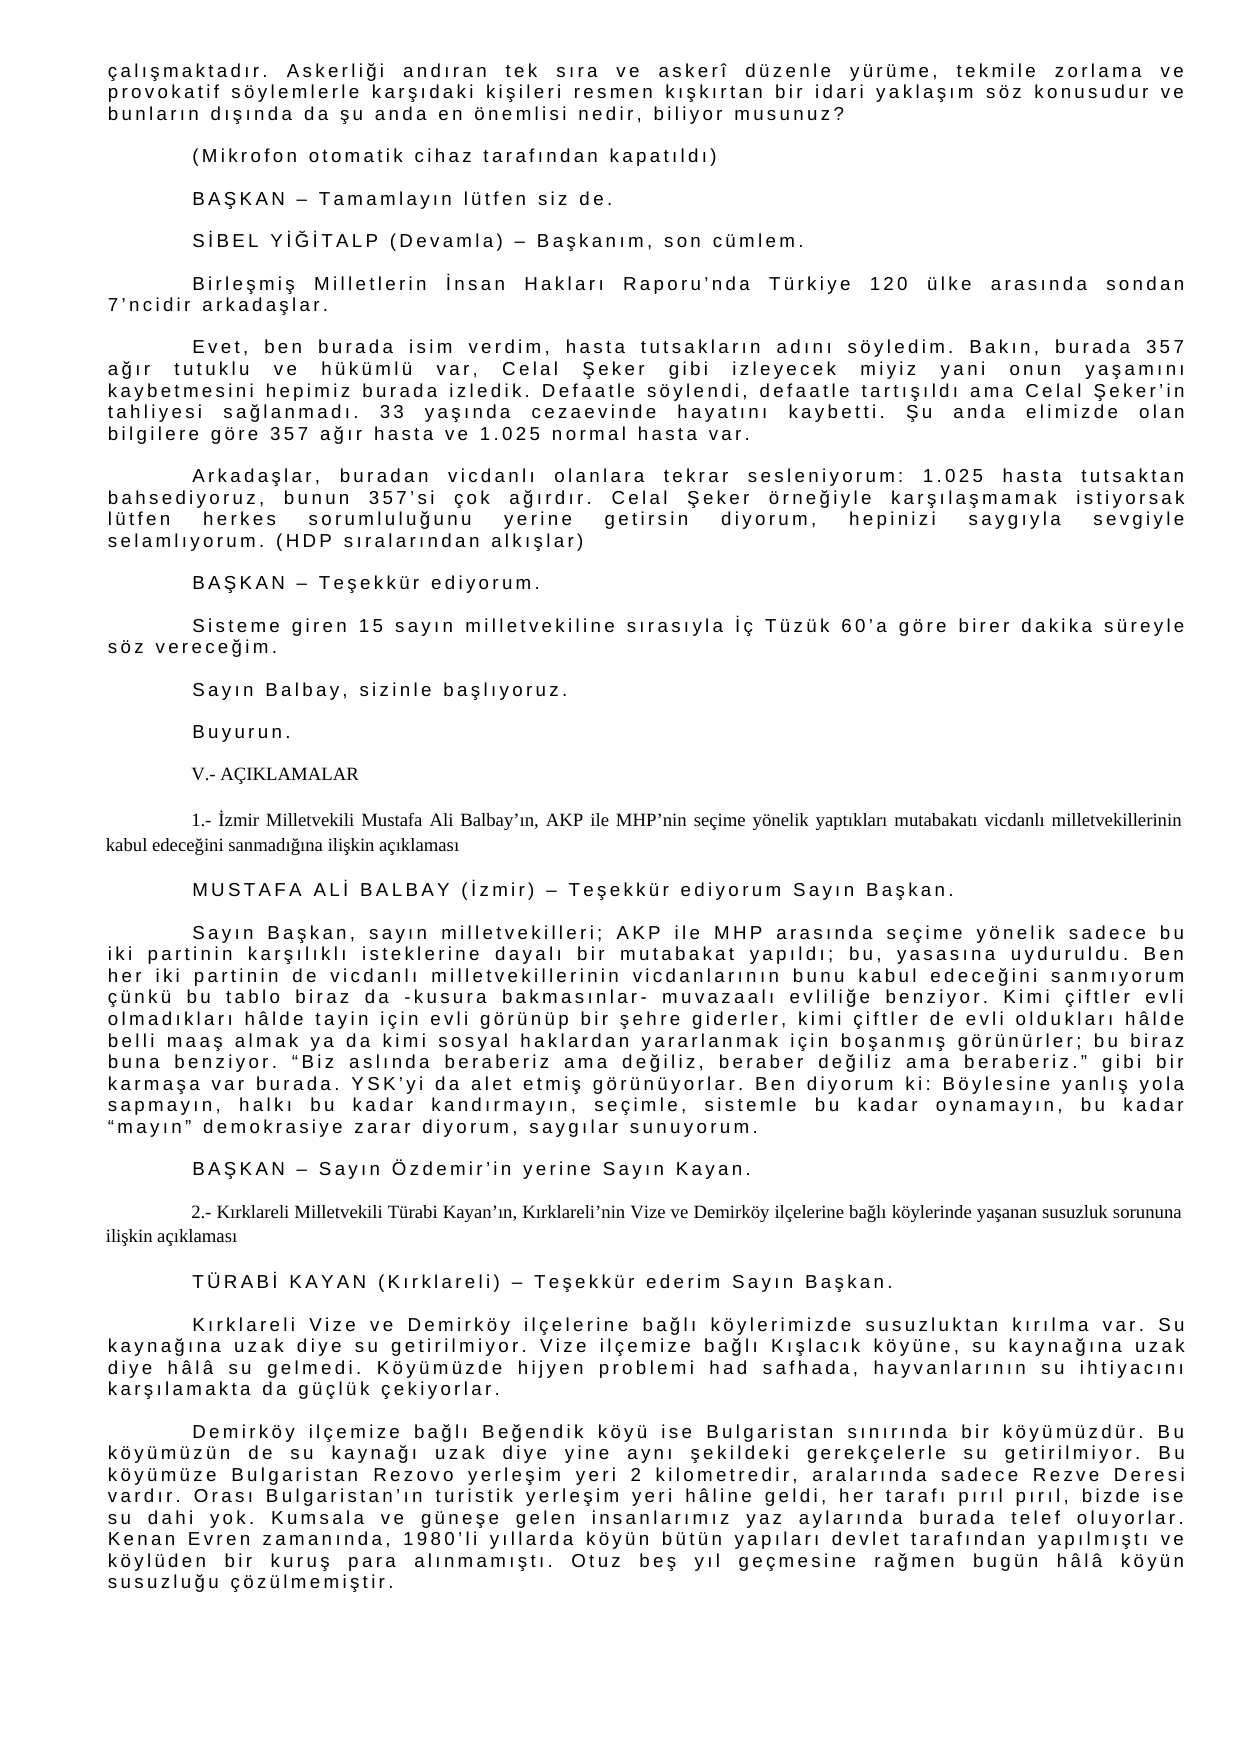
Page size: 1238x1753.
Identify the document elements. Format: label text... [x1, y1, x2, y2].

text (Mikrofon otomatik cihaz tarafından kapatıldı) [108, 145, 1186, 167]
text BAŞKAN – Teşekkür ediyorum. [108, 572, 1186, 594]
text Birleşmiş Milletlerin İnsan Hakları Raporu’nda Türkiye 120 ülke arasında sondan 7’ncidir arkadaşlar. [108, 272, 1186, 316]
text Buyurun. [108, 721, 1186, 742]
text SİBEL YİĞİTALP (Devamla) – Başkanım, son cümlem. [108, 230, 1186, 252]
text 1.- İzmir Milletvekili Mustafa Ali Balbay’ın, AKP ile MHP’nin seçime yönelik yaptıkları mutabakatı vicdanlı milletvekillerinin kabul edeceğini sanmadığına ilişkin açıklaması [106, 809, 1184, 855]
text Kırklareli Vize ve Demirköy ilçelerine bağlı köylerimizde susuzluktan kırılma var. Su kaynağına uzak diye su getirilmiyor. Vize ilçemize bağlı Kışlacık köyüne, su kaynağına uzak diye hâlâ su gelmedi. Köyümüzde hijyen problemi had safhada, hayvanlarının su ihtiyacını karşılamakta da güçlük çekiyorlar. [108, 1313, 1186, 1399]
text TÜRABİ KAYAN (Kırklareli) – Teşekkür ederim Sayın Başkan. [108, 1271, 1186, 1292]
text BAŞKAN – Sayın Özdemir’in yerine Sayın Kayan. [108, 1158, 1186, 1180]
text BAŞKAN – Tamamlayın lütfen siz de. [108, 188, 1186, 209]
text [108, 60, 1186, 124]
text Sisteme giren 15 sayın milletvekiline sırasıyla İç Tüzük 60’a göre birer dakika süreyle söz vereceğim. [108, 614, 1186, 658]
text Sayın Balbay, sizinle başlıyoruz. [108, 678, 1186, 700]
text 2.- Kırklareli Milletvekili Türabi Kayan’ın, Kırklareli’nin Vize ve Demirköy ilçelerine bağlı köylerinde yaşanan susuzluk sorununa ilişkin açıklaması [106, 1201, 1184, 1247]
text Evet, ben burada isim verdim, hasta tutsakların adını söyledim. Bakın, burada 357 ağır tutuklu ve hükümlü var, Celal Şeker gibi izleyecek miyiz yani onun yaşamını kaybetmesini hepimiz burada izledik. Defaatle söylendi, defaatle tartışıldı ama Celal Şeker’in tahliyesi sağlanmadı. 33 yaşında cezaevinde hayatını kaybetti. Şu anda elimizde olan bilgilere göre 357 ağır hasta ve 1.025 normal hasta var. [108, 336, 1186, 444]
text V.- AÇIKLAMALAR [106, 763, 1184, 785]
text Sayın Başkan, sayın milletvekilleri; AKP ile MHP arasında seçime yönelik sadece bu iki partinin karşılıklı isteklerine dayalı bir mutabakat yapıldı; bu, yasasına uyduruldu. Ben her iki partinin de vicdanlı milletvekillerinin vicdanlarının bunu kabul edeceğini sanmıyorum çünkü bu tablo biraz da -kusura bakmasınlar- muvazaalı evliliğe benziyor. Kimi çiftler evli olmadıkları hâlde tayin için evli görünüp bir şehre giderler, kimi çiftler de evli oldukları hâlde belli maaş almak ya da kimi sosyal haklardan yararlanmak için boşanmış görünürler; bu biraz buna benziyor. “Biz aslında beraberiz ama değiliz, beraber değiliz ama beraberiz.” gibi bir karmaşa var burada. YSK’yi da alet etmiş görünüyorlar. Ben diyorum ki: Böylesine yanlış yola sapmayın, halkı bu kadar kandırmayın, seçimle, sistemle bu kadar oynamayın, bu kadar “mayın” demokrasiye zarar diyorum, saygılar sunuyorum. [108, 922, 1186, 1137]
text Arkadaşlar, buradan vicdanlı olanlara tekrar sesleniyorum: 1.025 hasta tutsaktan bahsediyoruz, bunun 357’si çok ağırdır. Celal Şeker örneğiyle karşılaşmamak istiyorsak lütfen herkes sorumluluğunu yerine getirsin diyorum, hepinizi saygıyla sevgiyle selamlıyorum. (HDP sıralarından alkışlar) [108, 465, 1186, 551]
text MUSTAFA ALİ BALBAY (İzmir) – Teşekkür ediyorum Sayın Başkan. [108, 879, 1186, 901]
text Demirköy ilçemize bağlı Beğendik köyü ise Bulgaristan sınırında bir köyümüzdür. Bu köyümüzün de su kaynağı uzak diye yine aynı şekildeki gerekçelerle su getirilmiyor. Bu köyümüze Bulgaristan Rezovo yerleşim yeri 2 kilometredir, aralarında sadece Rezve Deresi vardır. Orası Bulgaristan’ın turistik yerleşim yeri hâline geldi, her tarafı pırıl pırıl, bizde ise su dahi yok. Kumsala ve güneşe gelen insanlarımız yaz aylarında burada telef oluyorlar. Kenan Evren zamanında, 1980’li yıllarda köyün bütün yapıları devlet tarafından yapılmıştı ve köylüden bir kuruş para alınmamıştı. Otuz beş yıl geçmesine rağmen bugün hâlâ köyün susuzluğu çözülmemiştir. [108, 1420, 1186, 1593]
